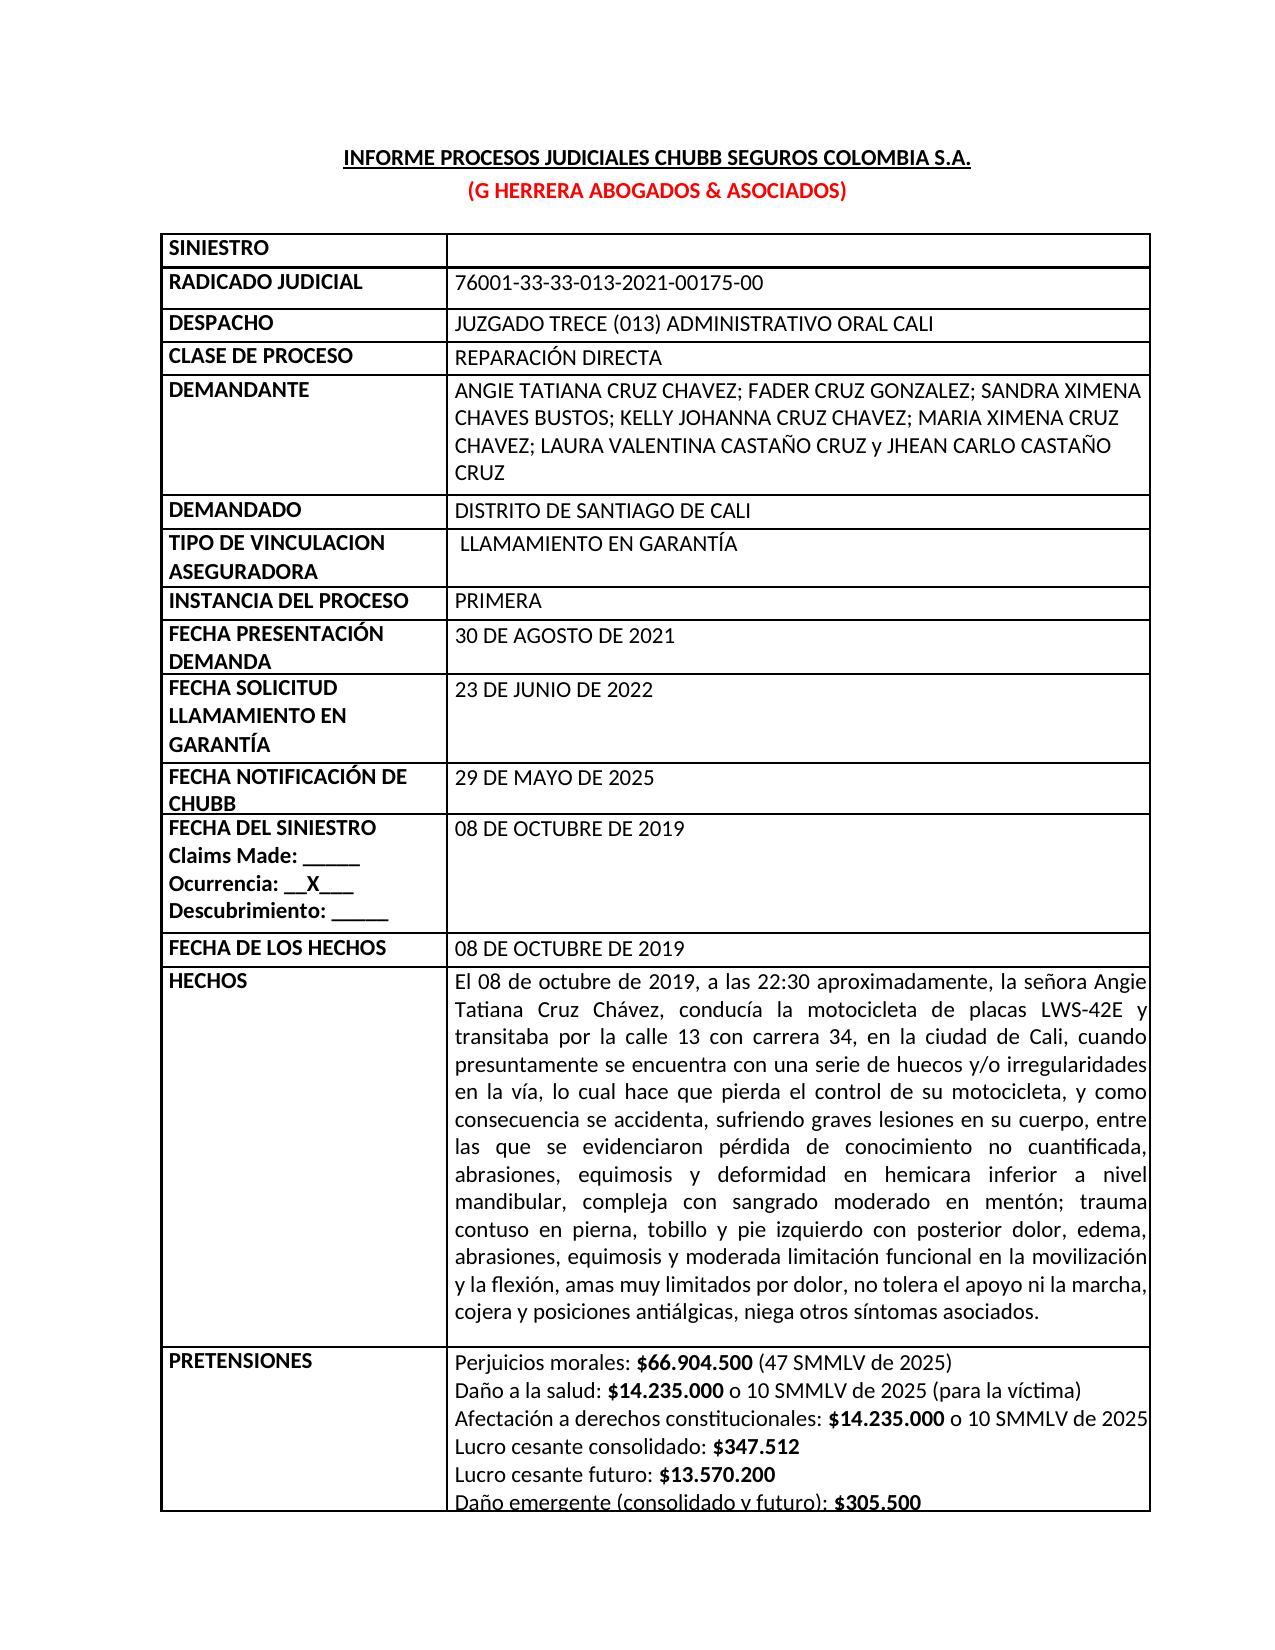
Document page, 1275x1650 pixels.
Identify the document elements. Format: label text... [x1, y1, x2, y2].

table_cell 08 DE OCTUBRE DE 2019 [448, 934, 1149, 966]
table_cell FECHA NOTIFICACIÓN DE CHUBB [163, 764, 446, 813]
table_cell DEMANDANTE [163, 376, 446, 494]
table_cell 76001-33-33-013-2021-00175-00 [448, 269, 1149, 307]
table_cell HECHOS [163, 968, 446, 1346]
table_cell Perjuicios morales: $66.904.500 (47 SMMLV de 2025) Daño a la salud: $14.235.000 o 10 SMMLV de 2025 (para la víctima) Afectación a derechos constitucionales: $14.235.000 o 10 SMMLV de 2025 Lucro cesante consolidado: $347.512 Lucro cesante futuro: $13.570.200 Daño emergente (consolidado y futuro): $305.500 [448, 1348, 1149, 1510]
table_cell LLAMAMIENTO EN GARANTÍA [448, 530, 1149, 586]
table_cell DESPACHO [163, 310, 446, 341]
table_cell 29 DE MAYO DE 2025 [448, 764, 1149, 813]
table_cell PRIMERA [448, 588, 1149, 619]
table_cell DISTRITO DE SANTIAGO DE CALI [448, 496, 1149, 527]
table_cell TIPO DE VINCULACION ASEGURADORA [163, 530, 446, 586]
table_cell FECHA SOLICITUD LLAMAMIENTO EN GARANTÍA [163, 675, 446, 762]
table_cell REPARACIÓN DIRECTA [448, 343, 1149, 374]
table_cell FECHA PRESENTACIÓN DEMANDA [163, 621, 446, 673]
table_cell FECHA DEL SINIESTRO Claims Made: _____ Ocurrencia: __X___ Descubrimiento: _____ [163, 815, 446, 932]
table_header [448, 235, 1149, 266]
table_cell CLASE DE PROCESO [163, 343, 446, 374]
table_cell PRETENSIONES [163, 1348, 446, 1510]
table_cell FECHA DE LOS HECHOS [163, 934, 446, 966]
table_cell 23 DE JUNIO DE 2022 [448, 675, 1149, 762]
table_cell 30 DE AGOSTO DE 2021 [448, 621, 1149, 673]
table_cell El 08 de octubre de 2019, a las 22:30 aproximadamente, la señora Angie Tatiana Cruz Chávez, conducía la motocicleta de placas LWS-42E y transitaba por la calle 13 con carrera 34, en la ciudad de Cali, cuando presuntamente se encuentra con una serie de huecos y/o irregularidades en la vía, lo cual hace que pierda el control de su motocicleta, y como consecuencia se accidenta, sufriendo graves lesiones en su cuerpo, entre las que se evidenciaron pérdida de conocimiento no cuantificada, abrasiones, equimosis y deformidad en hemicara inferior a nivel mandibular, compleja con sangrado moderado en mentón; trauma contuso en pierna, tobillo y pie izquierdo con posterior dolor, edema, abrasiones, equimosis y moderada limitación funcional en la movilización y la flexión, amas muy limitados por dolor, no tolera el apoyo ni la marcha, cojera y posiciones antiálgicas, niega otros síntomas asociados. [448, 968, 1149, 1346]
table_cell ANGIE TATIANA CRUZ CHAVEZ; FADER CRUZ GONZALEZ; SANDRA XIMENA CHAVES BUSTOS; KELLY JOHANNA CRUZ CHAVEZ; MARIA XIMENA CRUZ CHAVEZ; LAURA VALENTINA CASTAÑO CRUZ y JHEAN CARLO CASTAÑO CRUZ [448, 376, 1149, 494]
text INFORME PROCESOS JUDICIALES CHUBB SEGUROS COLOMBIA S.A. [150, 143, 1164, 171]
text (G HERRERA ABOGADOS & ASOCIADOS) [150, 177, 1164, 204]
table_cell 08 DE OCTUBRE DE 2019 [448, 815, 1149, 932]
table_cell DEMANDADO [163, 496, 446, 527]
table_header SINIESTRO [163, 235, 446, 266]
table_cell INSTANCIA DEL PROCESO [163, 588, 446, 619]
table_cell JUZGADO TRECE (013) ADMINISTRATIVO ORAL CALI [448, 310, 1149, 341]
table_cell RADICADO JUDICIAL [163, 269, 446, 307]
